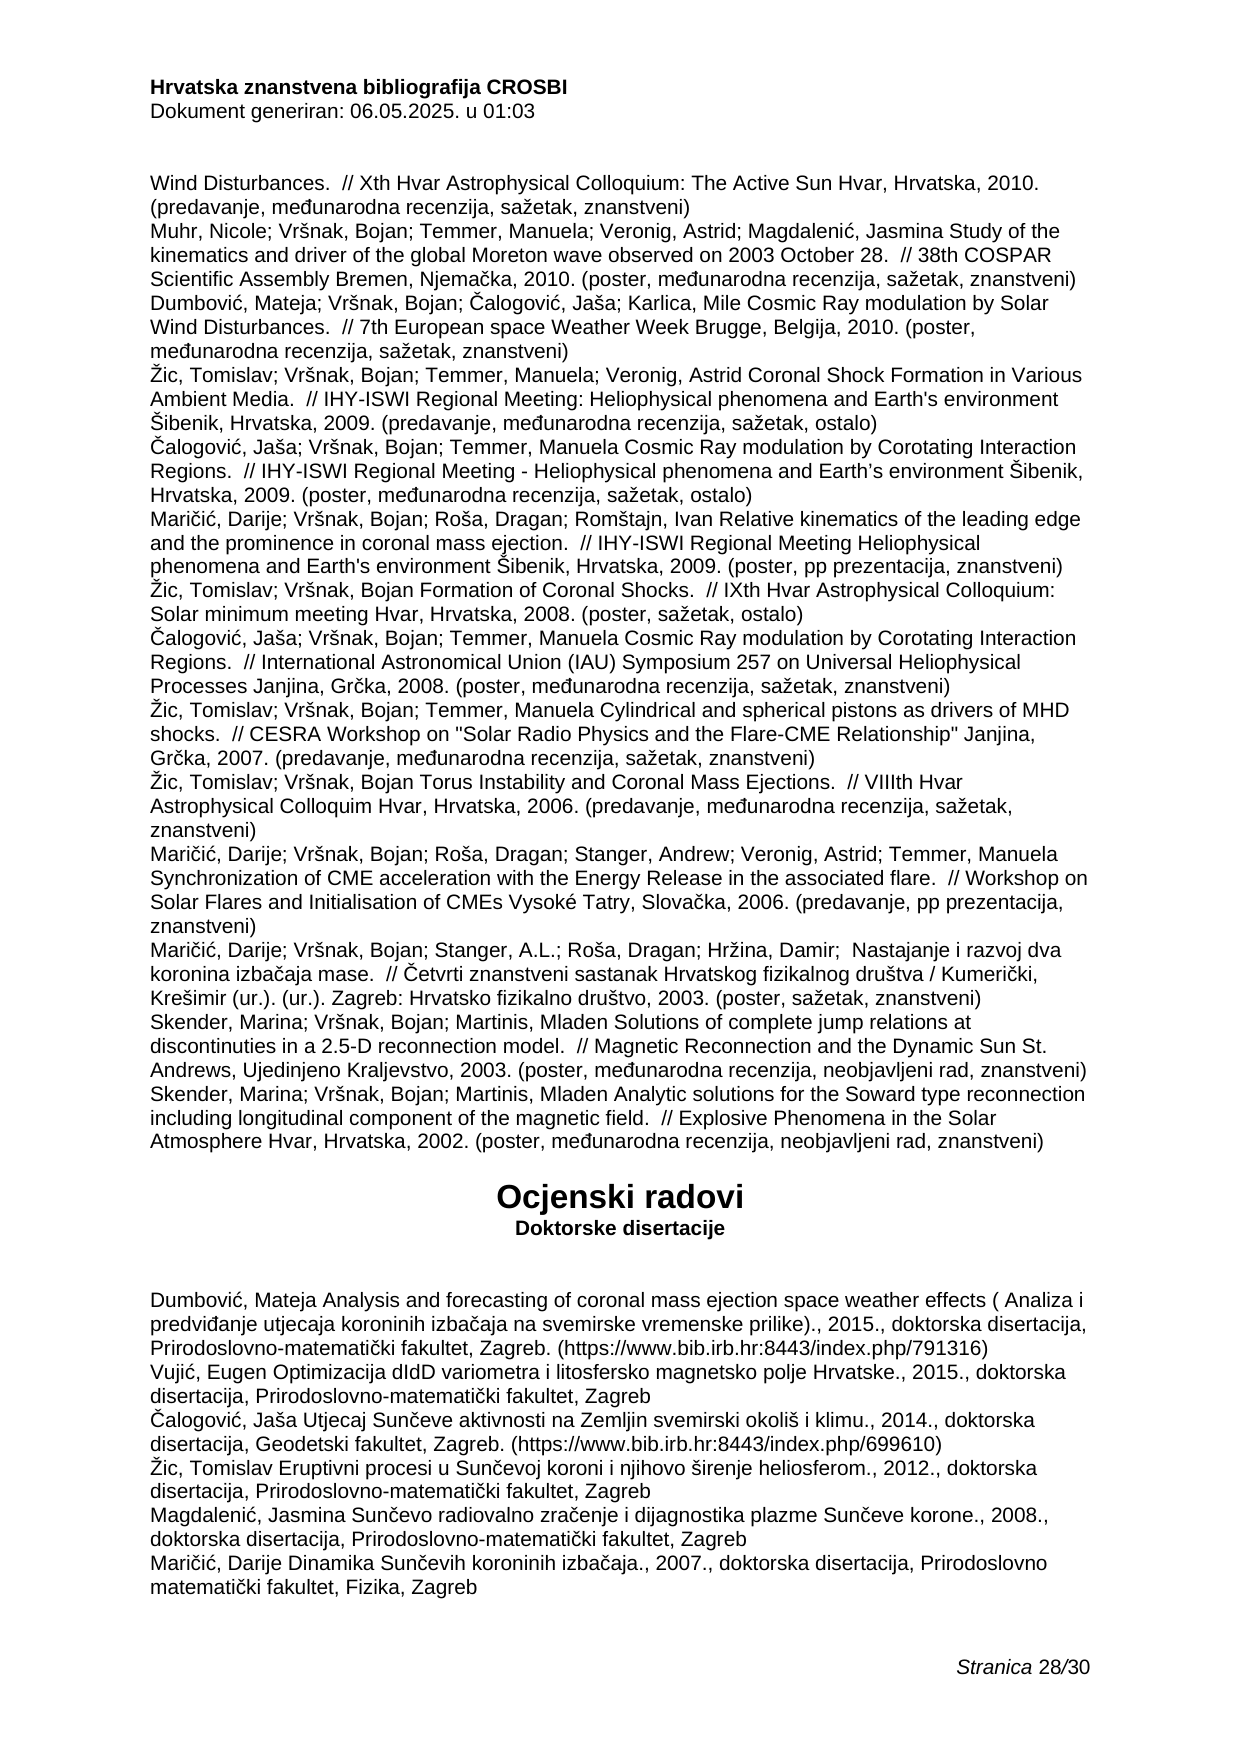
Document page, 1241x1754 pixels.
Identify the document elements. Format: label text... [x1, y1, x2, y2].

text Maričić, Darije; Vršnak, Bojan; Stanger, A.L.; Roša, Dragan; Hržina, Damir; [150, 938, 1090, 1009]
text Muhr, Nicole; Vršnak, Bojan; Temmer, Manuela; Veronig, Astrid; Magdalenić, Jasmina [150, 219, 1090, 291]
subtitle Doktorske disertacije [150, 1216, 1090, 1240]
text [150, 171, 1090, 219]
text Čalogović, Jaša [150, 1407, 1090, 1455]
text Žic, Tomislav; Vršnak, Bojan [150, 770, 1090, 842]
text Žic, Tomislav; Vršnak, Bojan; Temmer, Manuela [150, 698, 1090, 770]
text Čalogović, Jaša; Vršnak, Bojan; Temmer, Manuela [150, 626, 1090, 698]
text Dumbović, Mateja [150, 1288, 1090, 1359]
text Žic, Tomislav [150, 1455, 1090, 1503]
text Maričić, Darije [150, 1551, 1090, 1599]
text Skender, Marina; Vršnak, Bojan; Martinis, Mladen [150, 1009, 1090, 1081]
text Čalogović, Jaša; Vršnak, Bojan; Temmer, Manuela [150, 434, 1090, 506]
text Maričić, Darije; Vršnak, Bojan; Roša, Dragan; Stanger, Andrew; Veronig, Astrid; Temmer, Manuela [150, 842, 1090, 938]
text Vujić, Eugen [150, 1359, 1090, 1407]
text Žic, Tomislav; Vršnak, Bojan; Temmer, Manuela; Veronig, Astrid [150, 363, 1090, 434]
subtitle Ocjenski radovi [150, 1177, 1090, 1216]
text Skender, Marina; Vršnak, Bojan; Martinis, Mladen [150, 1081, 1090, 1153]
text Žic, Tomislav; Vršnak, Bojan [150, 578, 1090, 626]
text Magdalenić, Jasmina [150, 1503, 1090, 1551]
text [150, 291, 1090, 363]
text Maričić, Darije; Vršnak, Bojan; Roša, Dragan; Romštajn, Ivan [150, 506, 1090, 578]
